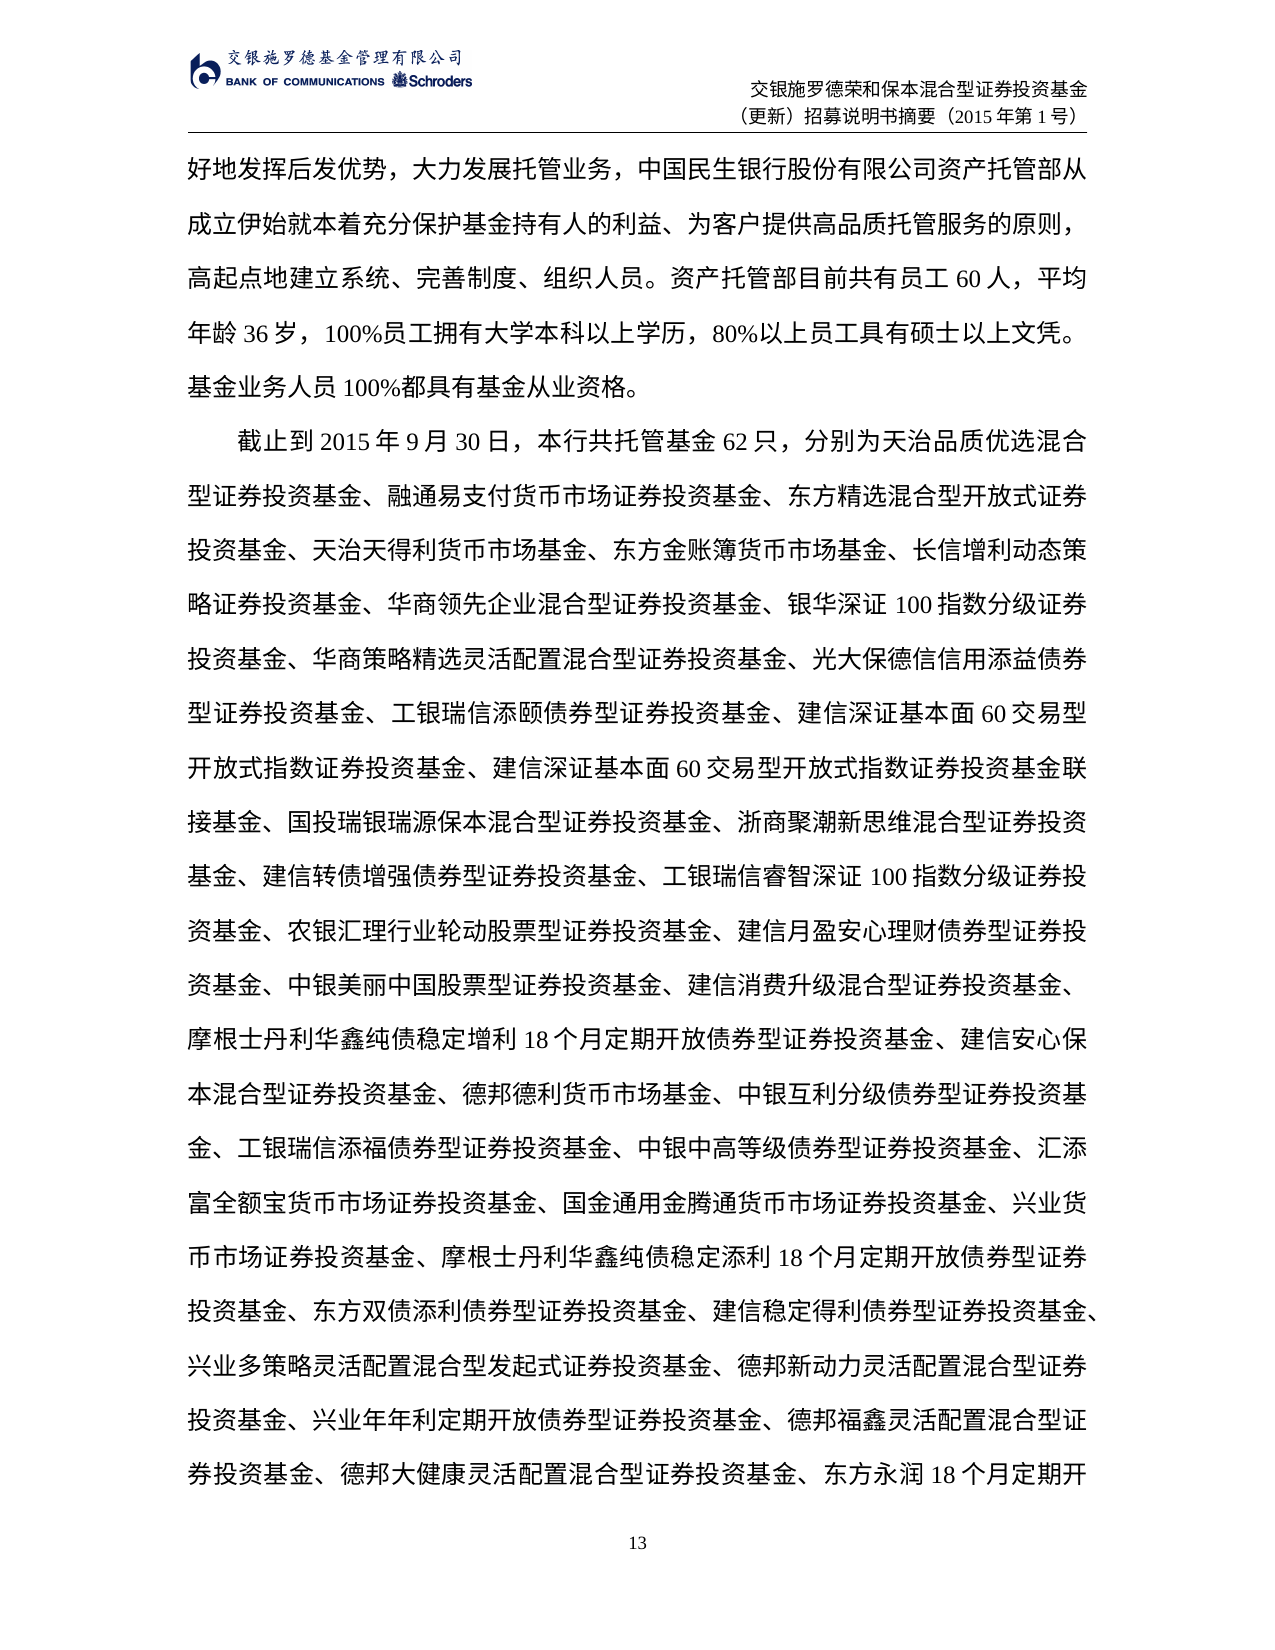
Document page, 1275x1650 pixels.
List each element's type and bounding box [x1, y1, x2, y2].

text [187, 422, 1087, 1491]
picture [190, 50, 472, 89]
text [187, 150, 1087, 404]
